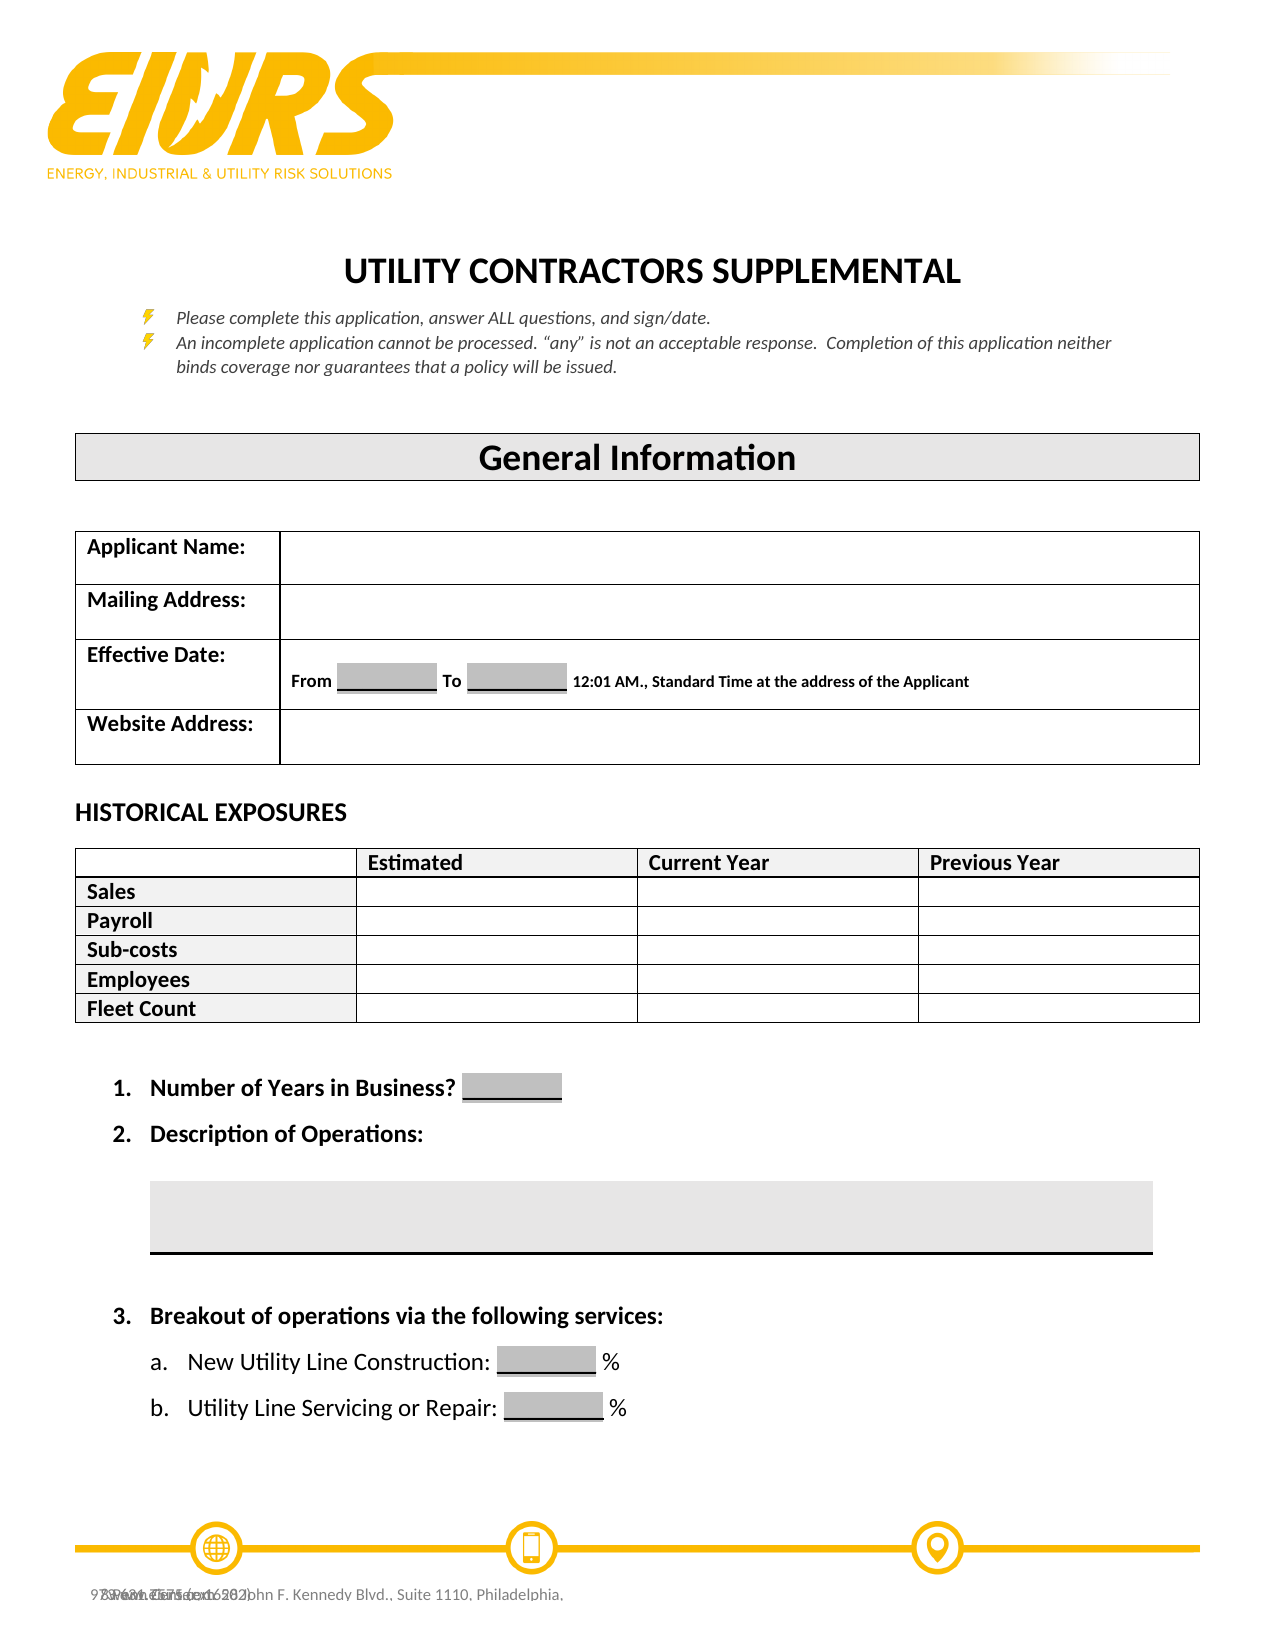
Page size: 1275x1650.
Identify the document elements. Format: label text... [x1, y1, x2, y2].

table_cell Payroll [76, 907, 356, 934]
table_header [281, 532, 1199, 584]
table_header General Information [76, 434, 1199, 480]
table_cell From ________ To ________ 12:01 AM., Standard Time at the address of the Applicant [281, 640, 1199, 708]
table_cell [638, 994, 918, 1022]
list Number of Years in Business? ________ [112, 1072, 1200, 1103]
table_cell Employees [76, 965, 356, 993]
table_cell [638, 907, 918, 934]
table_cell Mailing Address: [76, 585, 279, 639]
table_cell [919, 994, 1199, 1022]
table_cell [638, 878, 918, 906]
table_header Previous Year [919, 849, 1199, 876]
table_cell [357, 878, 637, 906]
table_cell [919, 965, 1199, 993]
table_cell [638, 936, 918, 964]
table_cell [638, 965, 918, 993]
table_header Current Year [638, 849, 918, 876]
picture [139, 308, 157, 325]
table_header [76, 849, 356, 876]
table_cell [281, 710, 1199, 764]
table_header Estimated [357, 849, 637, 876]
table_header Applicant Name: [76, 532, 279, 584]
table_cell [281, 585, 1199, 639]
text HISTORICAL EXPOSURES [75, 795, 1200, 828]
picture [139, 332, 157, 350]
table_cell [357, 907, 637, 934]
table_cell Fleet Count [76, 994, 356, 1022]
list Breakout of operations via the following services: [112, 1301, 1200, 1331]
table_cell [357, 994, 637, 1022]
table_header [150, 1181, 1153, 1252]
table_cell Sales [76, 878, 356, 906]
picture [75, 1520, 1200, 1577]
table_cell [919, 936, 1199, 964]
table_cell [357, 965, 637, 993]
table_cell Website Address: [76, 710, 279, 764]
table_cell Sub-costs [76, 936, 356, 964]
table_cell [919, 907, 1199, 934]
list New Utility Line Construction: ________ % [150, 1346, 497, 1377]
list New Utility Line Construction: ________ % [596, 1346, 1200, 1377]
table_cell [919, 878, 1199, 906]
list Utility Line Servicing or Repair: ________ % [603, 1392, 1200, 1422]
list Utility Line Servicing or Repair: ________ % [150, 1392, 504, 1422]
table_cell Effective Date: [76, 640, 279, 708]
table_cell [357, 936, 637, 964]
picture [45, 45, 1171, 188]
list Description of Operations: [112, 1118, 1200, 1149]
